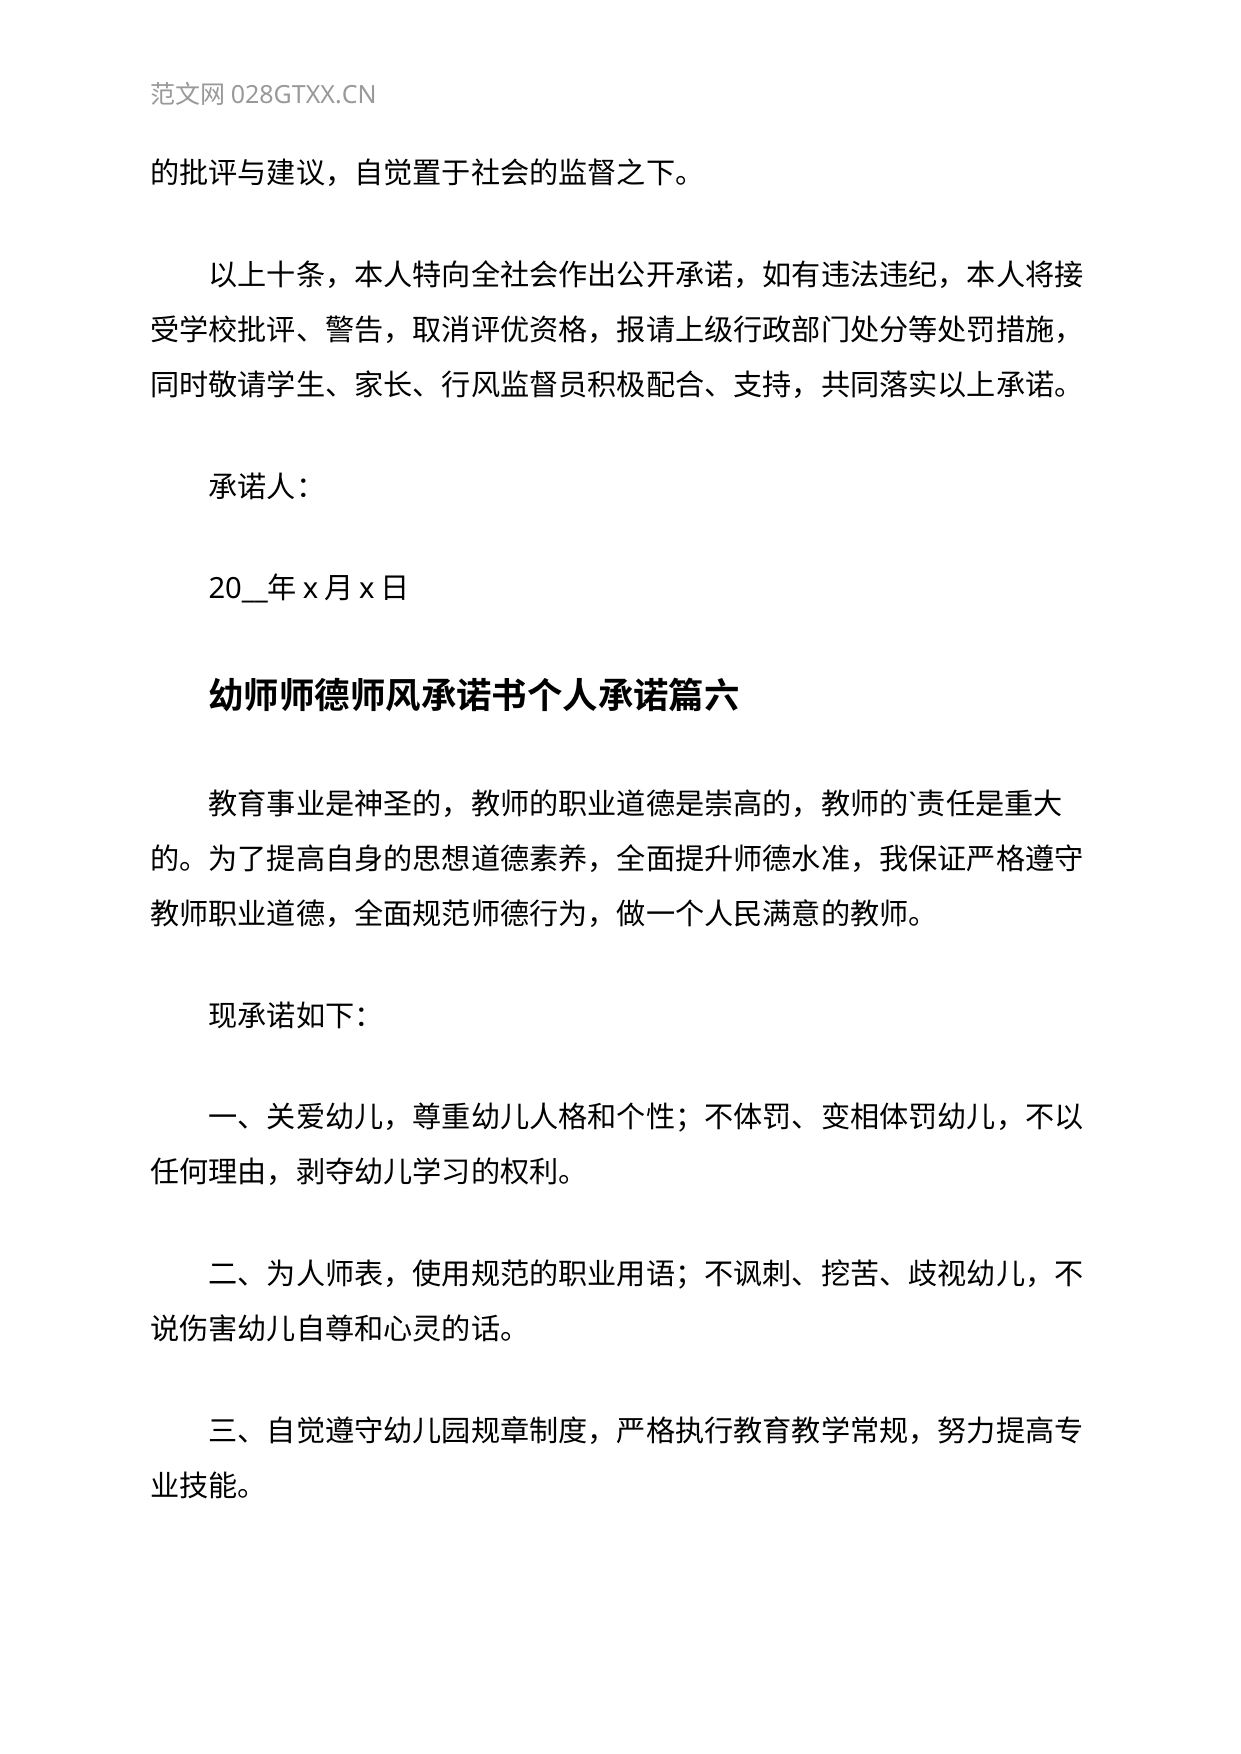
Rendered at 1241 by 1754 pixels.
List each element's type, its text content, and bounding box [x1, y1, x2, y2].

text 承诺人： [150, 463, 1090, 506]
text 二、为人师表，使用规范的职业用语；不讽刺、挖苦、歧视幼儿，不说伤害幼儿自尊和心灵的话。 [150, 1251, 1090, 1348]
text 20__年x月x日 [150, 565, 1090, 607]
text 幼师师德师风承诺书个人承诺篇六 [150, 667, 1090, 718]
text 现承诺如下： [150, 992, 1090, 1034]
text 以上十条，本人特向全社会作出公开承诺，如有违法违纪，本人将接受学校批评、警告，取消评优资格，报请上级行政部门处分等处罚措施，同时敬请学生、家长、行风监督员积极配合、支持，共同落实以上承诺。 [150, 252, 1090, 404]
text 一、关爱幼儿，尊重幼儿人格和个性；不体罚、变相体罚幼儿，不以任何理由，剥夺幼儿学习的权利。 [150, 1094, 1090, 1191]
text 三、自觉遵守幼儿园规章制度，严格执行教育教学常规，努力提高专业技能。 [150, 1407, 1090, 1504]
text 教育事业是神圣的，教师的职业道德是崇高的，教师的`责任是重大的。为了提高自身的思想道德素养，全面提升师德水准，我保证严格遵守教师职业道德，全面规范师德行为，做一个人民满意的教师。 [150, 781, 1090, 933]
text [150, 150, 1090, 192]
